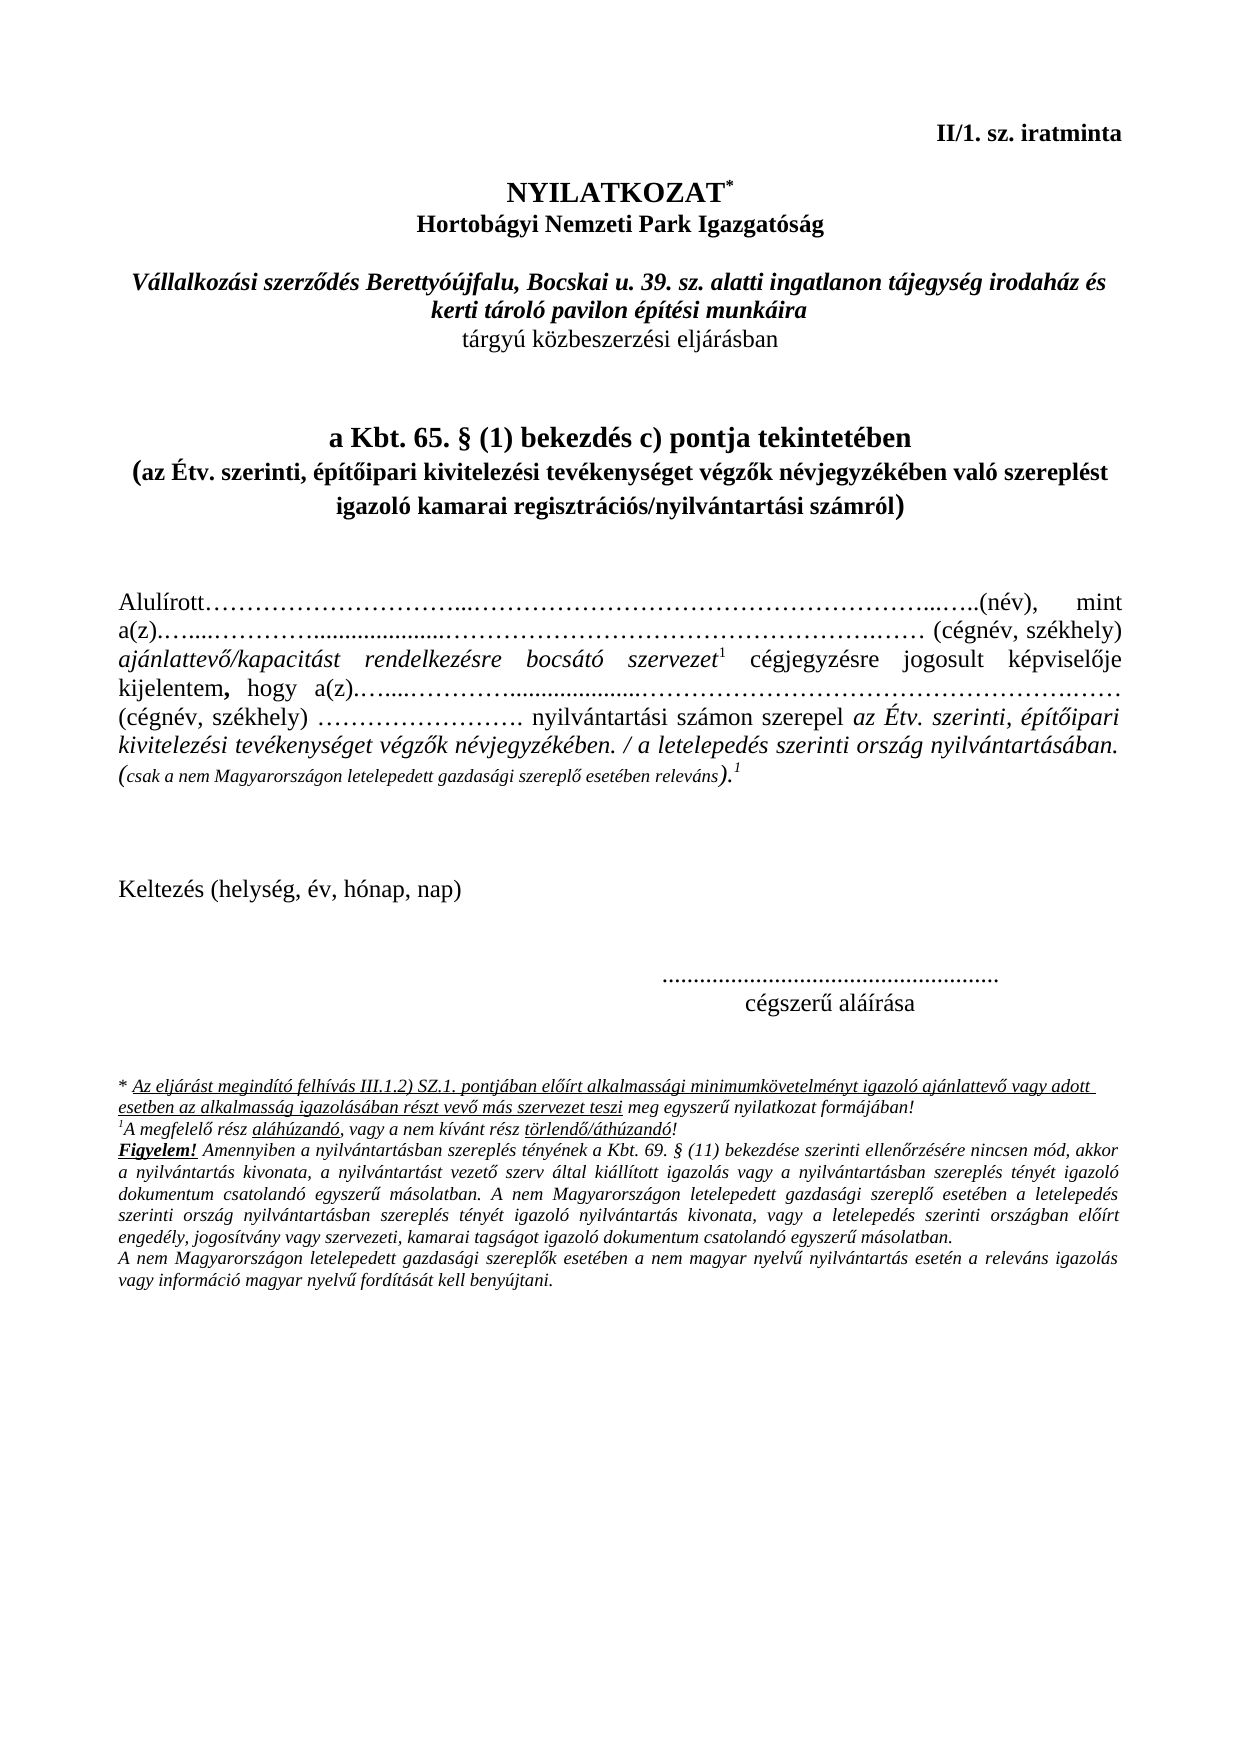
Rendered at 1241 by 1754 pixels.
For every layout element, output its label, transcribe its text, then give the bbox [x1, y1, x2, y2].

text tárgyú közbeszerzési eljárásban [118, 324, 1122, 353]
text Keltezés (helység, év, hónap, nap) [118, 874, 1122, 903]
text A nem Magyarországon letelepedett gazdasági szereplők esetében a nem magyar nyelvű nyilvántartás esetén a releváns igazolás vagy információ magyar nyelvű fordítását kell benyújtani. [118, 1247, 1122, 1290]
text * Az eljárást megindító felhívás III.1.2) SZ.1. pontjában előírt alkalmassági minimumkövetelményt igazoló ajánlattevő vagy adott esetben az alkalmasság igazolásában részt vevő más szervezet teszi meg egyszerű nyilatkozat formájában! [118, 1075, 1122, 1118]
text NYILATKOZAT* [118, 176, 1122, 209]
text 1A megfelelő rész aláhúzandó, vagy a nem kívánt rész törlendő/áthúzandó! [118, 1118, 1122, 1139]
text cégszerű aláírása [118, 988, 1122, 1017]
text II/1. sz. iratminta [118, 118, 1122, 147]
text Alulírott…………………………...………………………………………………...…..(név), mint a(z).…....………….....................…………………………………………….…… (cégnév, székhely) ajánlattevő/kapacitást rendelkezésre bocsátó szervezet1 cégjegyzésre jogosult képviselője kijelentem, hogy a(z).…....………….....................…………………………………………….…… (cégnév, székhely) ……………………. nyilvántartási számon szerepel az Étv. szerinti, építőipari kivitelezési tevékenységet végzők névjegyzékében. / a letelepedés szerinti ország nyilvántartásában. (csak a nem Magyarországon letelepedett gazdasági szereplő esetében releváns).1 [118, 587, 1122, 788]
text a Kbt. 65. § (1) bekezdés c) pontja tekintetében [118, 420, 1122, 453]
text Figyelem! Amennyiben a nyilvántartásban szereplés tényének a Kbt. 69. § (11) bekezdése szerinti ellenőrzésére nincsen mód, akkor a nyilvántartás kivonata, a nyilvántartást vezető szerv által kiállított igazolás vagy a nyilvántartásban szereplés tényét igazoló dokumentum csatolandó egyszerű másolatban. A nem Magyarországon letelepedett gazdasági szereplő esetében a letelepedés szerinti ország nyilvántartásban szereplés tényét igazoló nyilvántartás kivonata, vagy a letelepedés szerinti országban előírt engedély, jogosítvány vagy szervezeti, kamarai tagságot igazoló dokumentum csatolandó egyszerű másolatban. [118, 1139, 1122, 1247]
text Vállalkozási szerződés Berettyóújfalu, Bocskai u. 39. sz. alatti ingatlanon tájegység irodaház és kerti tároló pavilon építési munkáira [118, 267, 1122, 324]
text (az Étv. szerinti, építőipari kivitelezési tevékenységet végzők névjegyzékében való szereplést igazoló kamarai regisztrációs/nyilvántartási számról) [118, 453, 1122, 521]
text Hortobágyi Nemzeti Park Igazgatóság [118, 209, 1122, 238]
